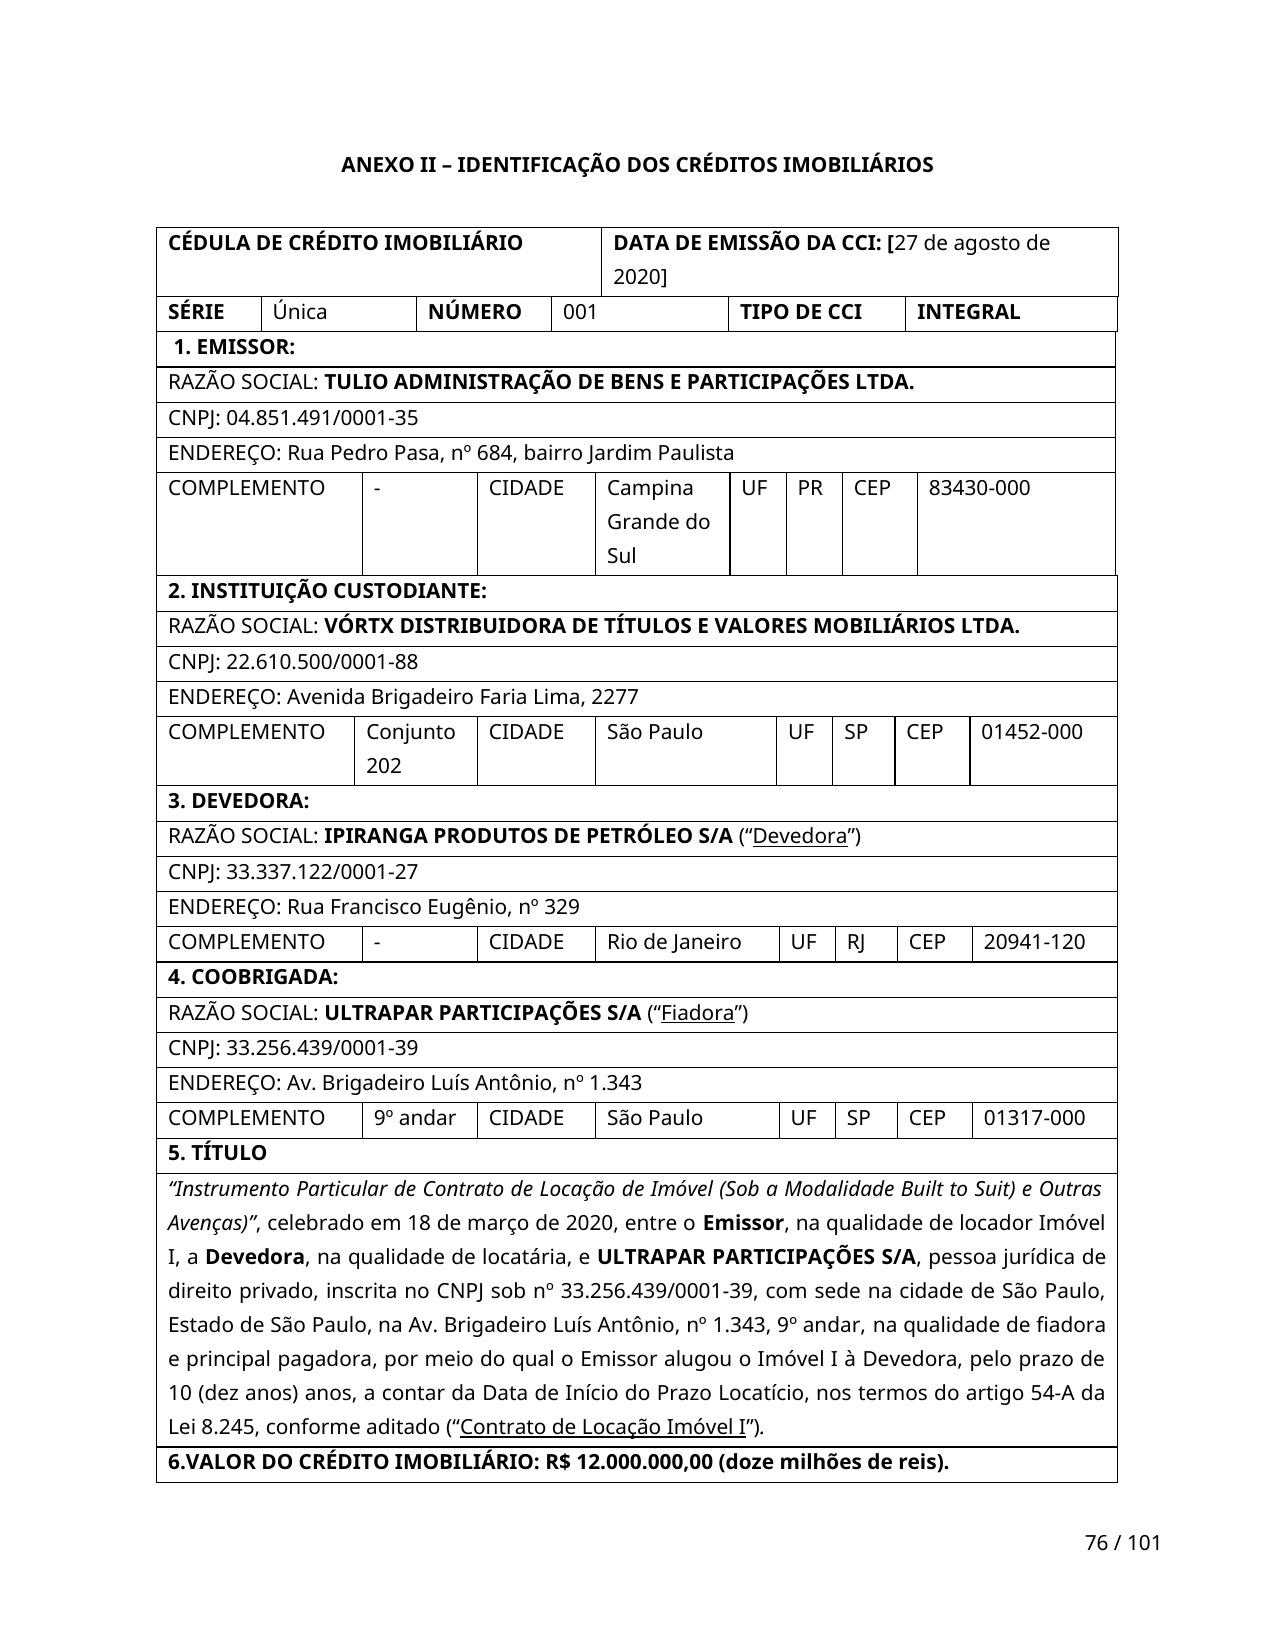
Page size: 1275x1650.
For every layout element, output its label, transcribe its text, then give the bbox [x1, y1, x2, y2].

table_cell São Paulo [596, 717, 776, 785]
table_cell PR [787, 473, 842, 575]
table_cell Única [262, 297, 416, 331]
table_cell COMPLEMENTO [157, 717, 354, 785]
table_cell UF [731, 473, 786, 575]
table_cell UF [780, 1103, 835, 1137]
table_cell ENDEREÇO: Rua Francisco Eugênio, nº 329 [157, 892, 1117, 926]
table_cell RAZÃO SOCIAL: TULIO ADMINISTRAÇÃO DE BENS E PARTICIPAÇÕES LTDA. [157, 368, 1115, 402]
table_cell RAZÃO SOCIAL: VÓRTX DISTRIBUIDORA DE TÍTULOS E VALORES MOBILIÁRIOS LTDA. [157, 612, 1117, 646]
table_cell 6.VALOR DO CRÉDITO IMOBILIÁRIO: R$ 12.000.000,00 (doze milhões de reis). [157, 1448, 1117, 1482]
table_cell Conjunto 202 [355, 717, 477, 785]
table_cell CEP [896, 717, 969, 785]
table_cell - [363, 473, 477, 575]
table_cell Rio de Janeiro [596, 927, 779, 961]
table_cell CIDADE [478, 717, 595, 785]
table_cell SP [833, 717, 894, 785]
table_cell TIPO DE CCI [729, 297, 905, 331]
table_cell “Instrumento Particular de Contrato de Locação de Imóvel (Sob a Modalidade Built to Suit) e Outras Avenças)”, celebrado em 18 de março de 2020, entre o Emissor, na qualidade de locador Imóvel I, a Devedora, na qualidade de locatária, e ULTRAPAR PARTICIPAÇÕES S/A, pessoa jurídica de direito privado, inscrita no CNPJ sob nº 33.256.439/0001-39, com sede na cidade de São Paulo, Estado de São Paulo, na Av. Brigadeiro Luís Antônio, nº 1.343, 9º andar, na qualidade de fiadora e principal pagadora, por meio do qual o Emissor alugou o Imóvel I à Devedora, pelo prazo de 10 (dez anos) anos, a contar da Data de Início do Prazo Locatício, nos termos do artigo 54-A da Lei 8.245, conforme aditado (“Contrato de Locação Imóvel I”). [157, 1174, 1117, 1446]
table_cell 3. DEVEDORA: [157, 786, 1117, 821]
table_cell CIDADE [478, 473, 595, 575]
table_header CÉDULA DE CRÉDITO IMOBILIÁRIO [157, 228, 601, 296]
table_cell CNPJ: 22.610.500/0001-88 [157, 647, 1117, 681]
table_cell 01452-000 [971, 717, 1117, 785]
table_cell 01317-000 [973, 1103, 1117, 1137]
table_cell 1. EMISSOR: [157, 332, 1115, 366]
table_cell CNPJ: 33.256.439/0001-39 [157, 1033, 1117, 1067]
table_cell 83430-000 [918, 473, 1115, 575]
table_cell 9º andar [363, 1103, 477, 1137]
table_cell SÉRIE [157, 297, 261, 331]
table_cell CEP [898, 1103, 972, 1137]
table_cell CNPJ: 04.851.491/0001-35 [157, 403, 1115, 437]
table_cell São Paulo [596, 1103, 779, 1137]
table_header DATA DE EMISSÃO DA CCI: [27 de agosto de 2020] [602, 228, 1118, 296]
table_cell NÚMERO [417, 297, 551, 331]
table_cell 4. COOBRIGADA: [157, 963, 1117, 997]
table_cell CEP [843, 473, 917, 575]
table_cell ENDEREÇO: Rua Pedro Pasa, nº 684, bairro Jardim Paulista [157, 438, 1115, 472]
table_cell COMPLEMENTO [157, 927, 362, 961]
table_cell 5. TÍTULO [157, 1139, 1117, 1173]
table_cell UF [777, 717, 832, 785]
table_cell CIDADE [478, 1103, 595, 1137]
table_cell UF [780, 927, 835, 961]
table_cell CEP [898, 927, 972, 961]
table_cell RAZÃO SOCIAL: IPIRANGA PRODUTOS DE PETRÓLEO S/A (“Devedora”) [157, 822, 1117, 856]
table_cell COMPLEMENTO [157, 1103, 362, 1137]
table_cell - [363, 927, 477, 961]
table_cell CIDADE [478, 927, 595, 961]
table_cell 2. INSTITUIÇÃO CUSTODIANTE: [157, 576, 1117, 611]
table_cell INTEGRAL [906, 297, 1117, 331]
table_cell ENDEREÇO: Av. Brigadeiro Luís Antônio, nº 1.343 [157, 1068, 1117, 1102]
subtitle ANEXO II – IDENTIFICAÇÃO DOS CRÉDITOS IMOBILIÁRIOS [112, 150, 1162, 178]
table_cell COMPLEMENTO [157, 473, 362, 575]
table_cell RAZÃO SOCIAL: ULTRAPAR PARTICIPAÇÕES S/A (“Fiadora”) [157, 998, 1117, 1032]
table_cell CNPJ: 33.337.122/0001-27 [157, 857, 1117, 891]
table_cell SP [836, 1103, 897, 1137]
table_cell ENDEREÇO: Avenida Brigadeiro Faria Lima, 2277 [157, 682, 1117, 716]
table_cell 001 [552, 297, 728, 331]
table_cell RJ [836, 927, 897, 961]
table_cell Campina Grande do Sul [596, 473, 729, 575]
table_cell 20941-120 [973, 927, 1117, 961]
